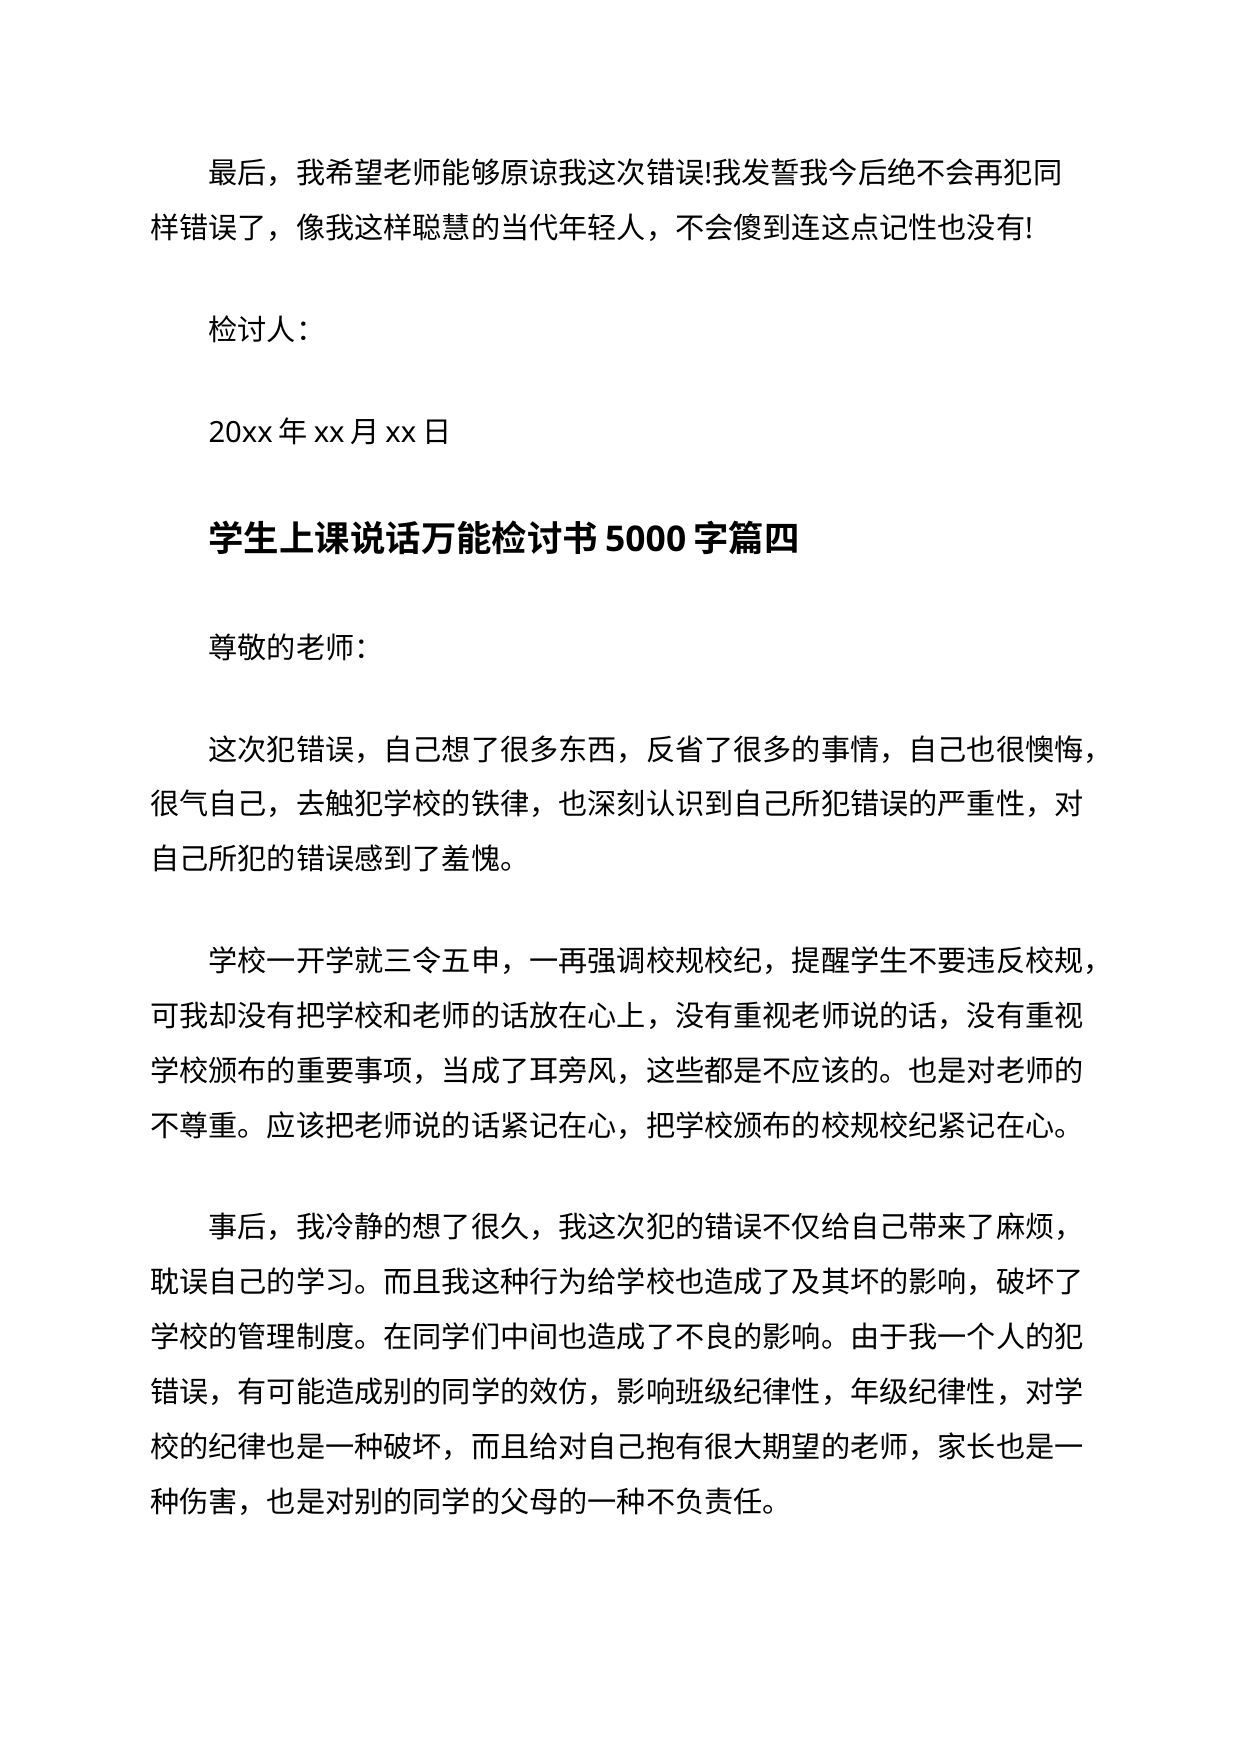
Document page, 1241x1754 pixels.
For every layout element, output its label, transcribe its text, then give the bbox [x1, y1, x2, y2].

text 检讨人： [150, 307, 1090, 349]
text 学生上课说话万能检讨书5000字篇四 [150, 511, 1090, 562]
text 20xx年xx月xx日 [150, 409, 1090, 451]
text 这次犯错误，自己想了很多东西，反省了很多的事情，自己也很懊悔，很气自己，去触犯学校的铁律，也深刻认识到自己所犯错误的严重性，对自己所犯的错误感到了羞愧。 [150, 726, 1090, 878]
text 最后，我希望老师能够原谅我这次错误!我发誓我今后绝不会再犯同样错误了，像我这样聪慧的当代年轻人，不会傻到连这点记性也没有! [150, 150, 1090, 247]
text 事后，我冷静的想了很久，我这次犯的错误不仅给自己带来了麻烦，耽误自己的学习。而且我这种行为给学校也造成了及其坏的影响，破坏了学校的管理制度。在同学们中间也造成了不良的影响。由于我一个人的犯错误，有可能造成别的同学的效仿，影响班级纪律性，年级纪律性，对学校的纪律也是一种破坏，而且给对自己抱有很大期望的老师，家长也是一种伤害，也是对别的同学的父母的一种不负责任。 [150, 1204, 1090, 1521]
text 尊敬的老师： [150, 624, 1090, 667]
text 学校一开学就三令五申，一再强调校规校纪，提醒学生不要违反校规，可我却没有把学校和老师的话放在心上，没有重视老师说的话，没有重视学校颁布的重要事项，当成了耳旁风，这些都是不应该的。也是对老师的不尊重。应该把老师说的话紧记在心，把学校颁布的校规校纪紧记在心。 [150, 938, 1090, 1144]
